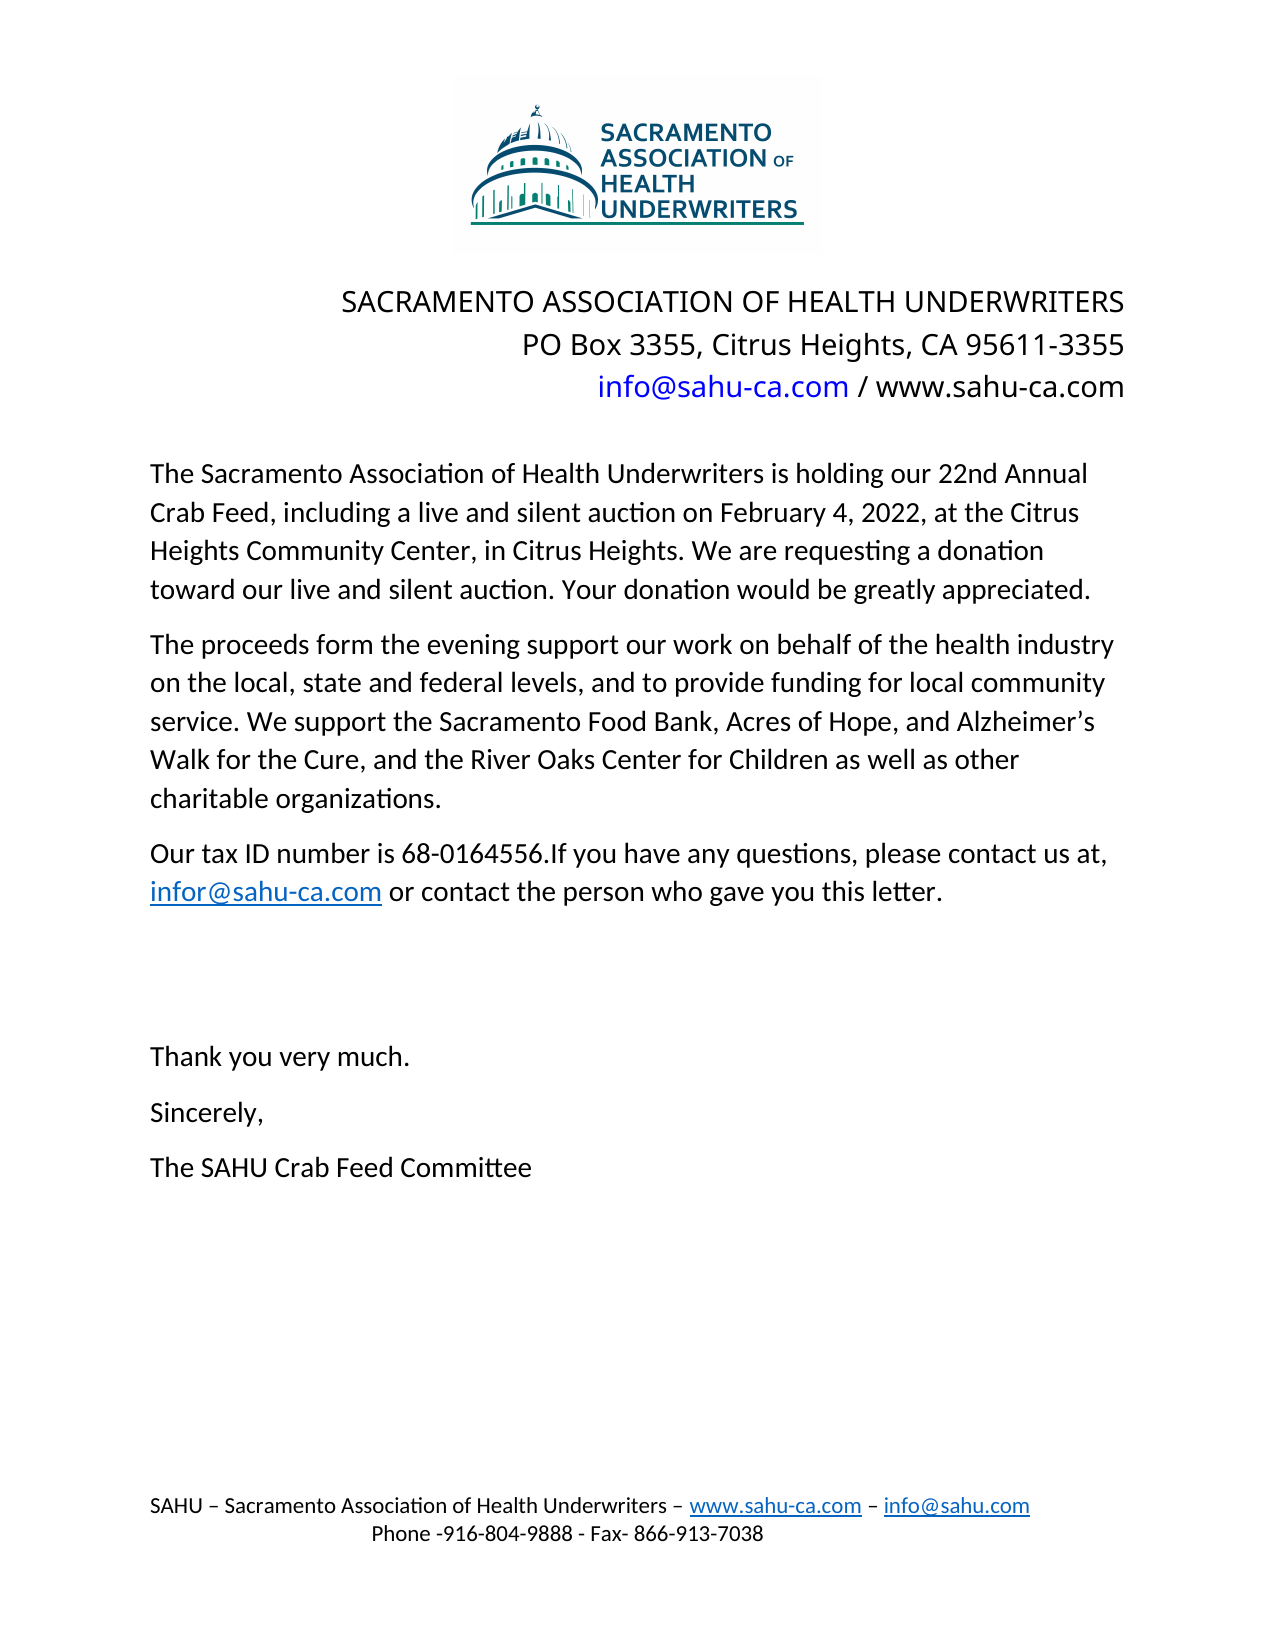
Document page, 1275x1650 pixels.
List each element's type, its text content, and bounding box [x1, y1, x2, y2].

text The SAHU Crab Feed Committee [150, 1149, 1125, 1184]
picture [452, 75, 823, 254]
text The proceeds form the evening support our work on behalf of the health industry on the local, state and federal levels, and to provide funding for local community service. We support the Sacramento Food Bank, Acres of Hope, and Alzheimer’s Walk for the Cure, and the River Oaks Center for Children as well as other charitable organizations. [150, 626, 1125, 815]
text SACRAMENTO ASSOCIATION OF HEALTH UNDERWRITERS PO Box 3355, Citrus Heights, CA 95611-3355 info@sahu-ca.com / www.sahu-ca.com [150, 281, 1125, 437]
text The Sacramento Association of Health Underwriters is holding our 22nd Annual Crab Feed, including a live and silent auction on February 4, 2022, at the Citrus Heights Community Center, in Citrus Heights. We are requesting a donation toward our live and silent auction. Your donation would be greatly appreciated. [150, 456, 1125, 606]
text Thank you very much. [150, 1038, 1125, 1074]
text Our tax ID number is 68-0164556.If you have any questions, please contact us at, infor@sahu-ca.com or contact the person who gave you this letter. [150, 835, 1125, 909]
text Sincerely, [150, 1094, 1125, 1129]
